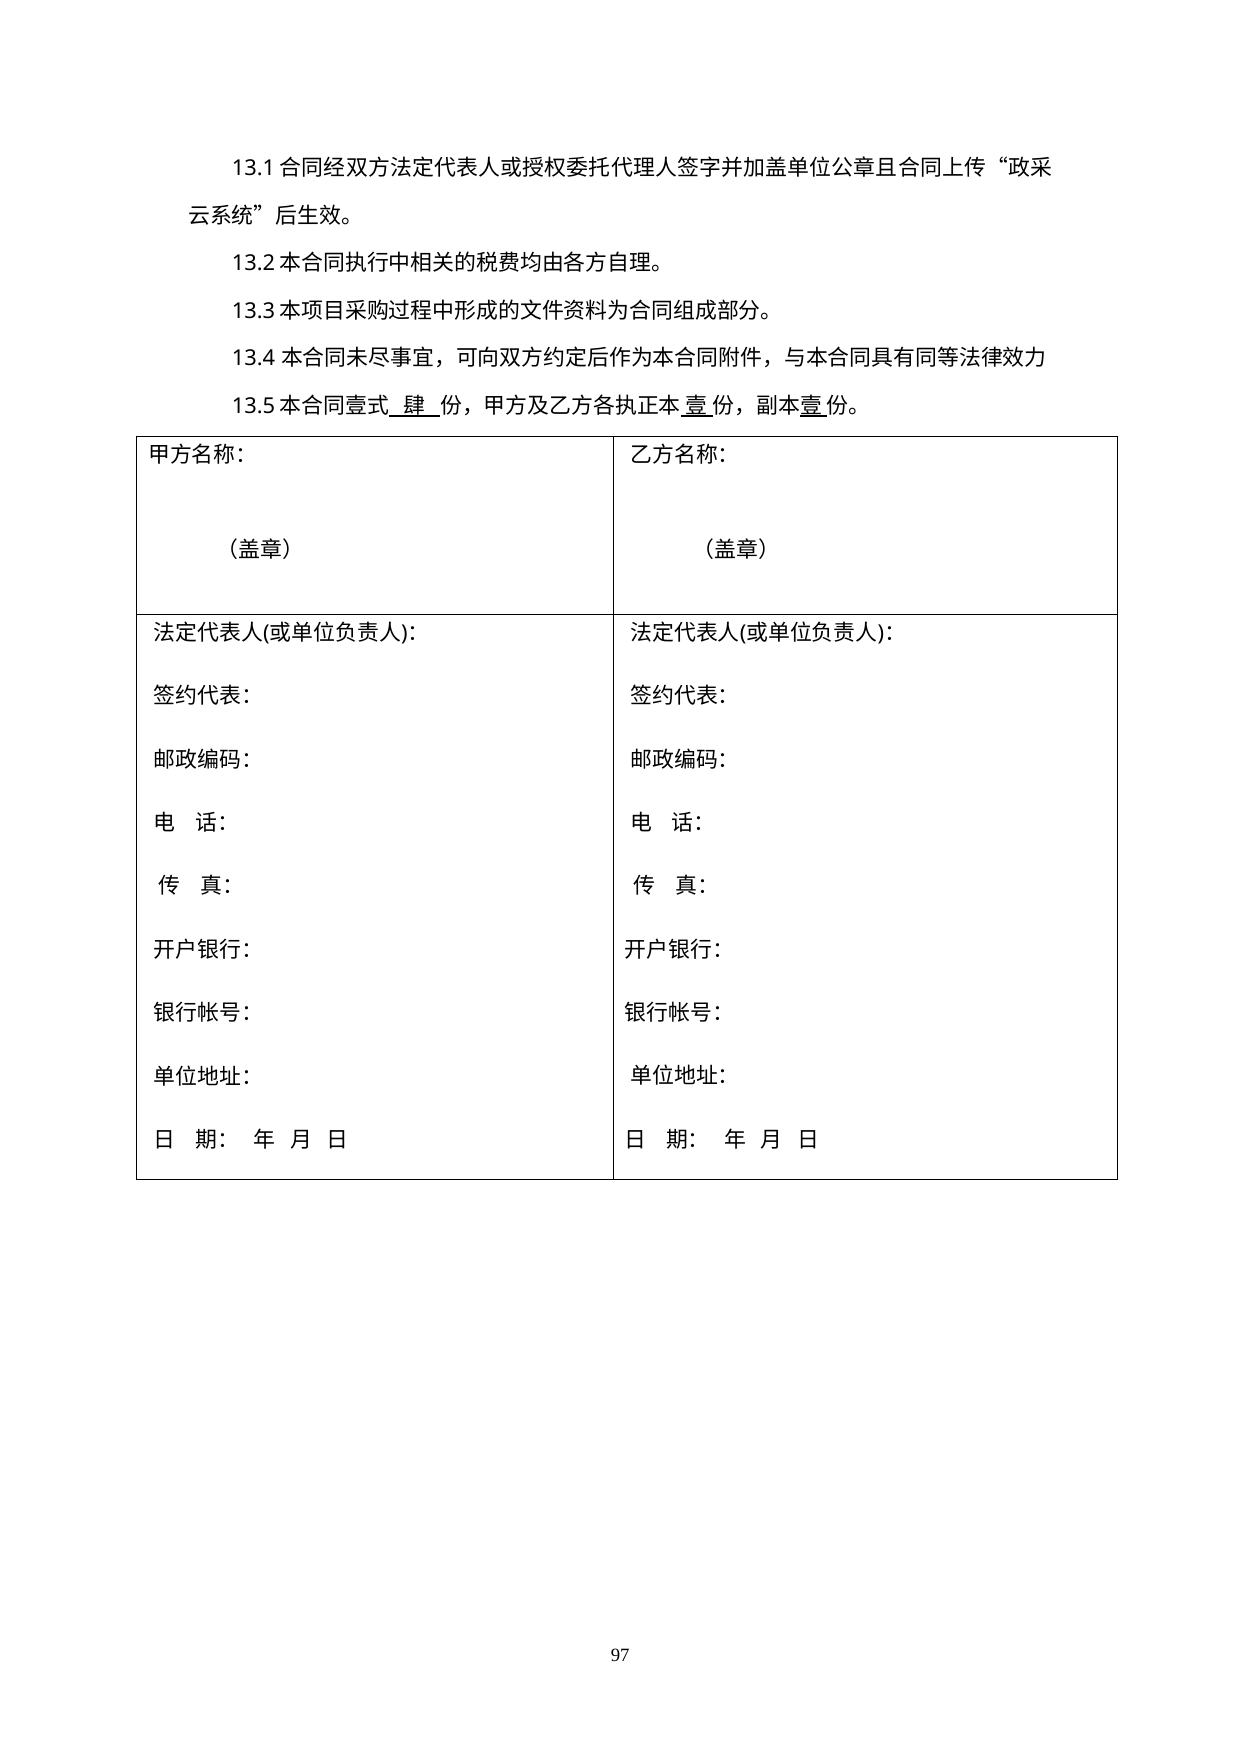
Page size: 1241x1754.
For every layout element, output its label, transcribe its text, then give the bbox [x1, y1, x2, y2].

text 13.4 本合同未尽事宜，可向双方约定后作为本合同附件，与本合同具有同等法律效力 [188, 340, 1052, 372]
text 13.3本项目采购过程中形成的文件资料为合同组成部分。 [188, 293, 1052, 324]
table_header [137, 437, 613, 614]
text 13.1合同经双方法定代表人或授权委托代理人签字并加盖单位公章且合同上传“政采云系统”后生效。 [188, 150, 1052, 229]
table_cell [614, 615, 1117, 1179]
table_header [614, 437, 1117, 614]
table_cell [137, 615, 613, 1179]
text 13.5本合同壹式 肆 份，甲方及乙方各执正本 壹 份，副本壹 份。 [188, 388, 1052, 420]
text 13.2本合同执行中相关的税费均由各方自理。 [188, 245, 1052, 277]
